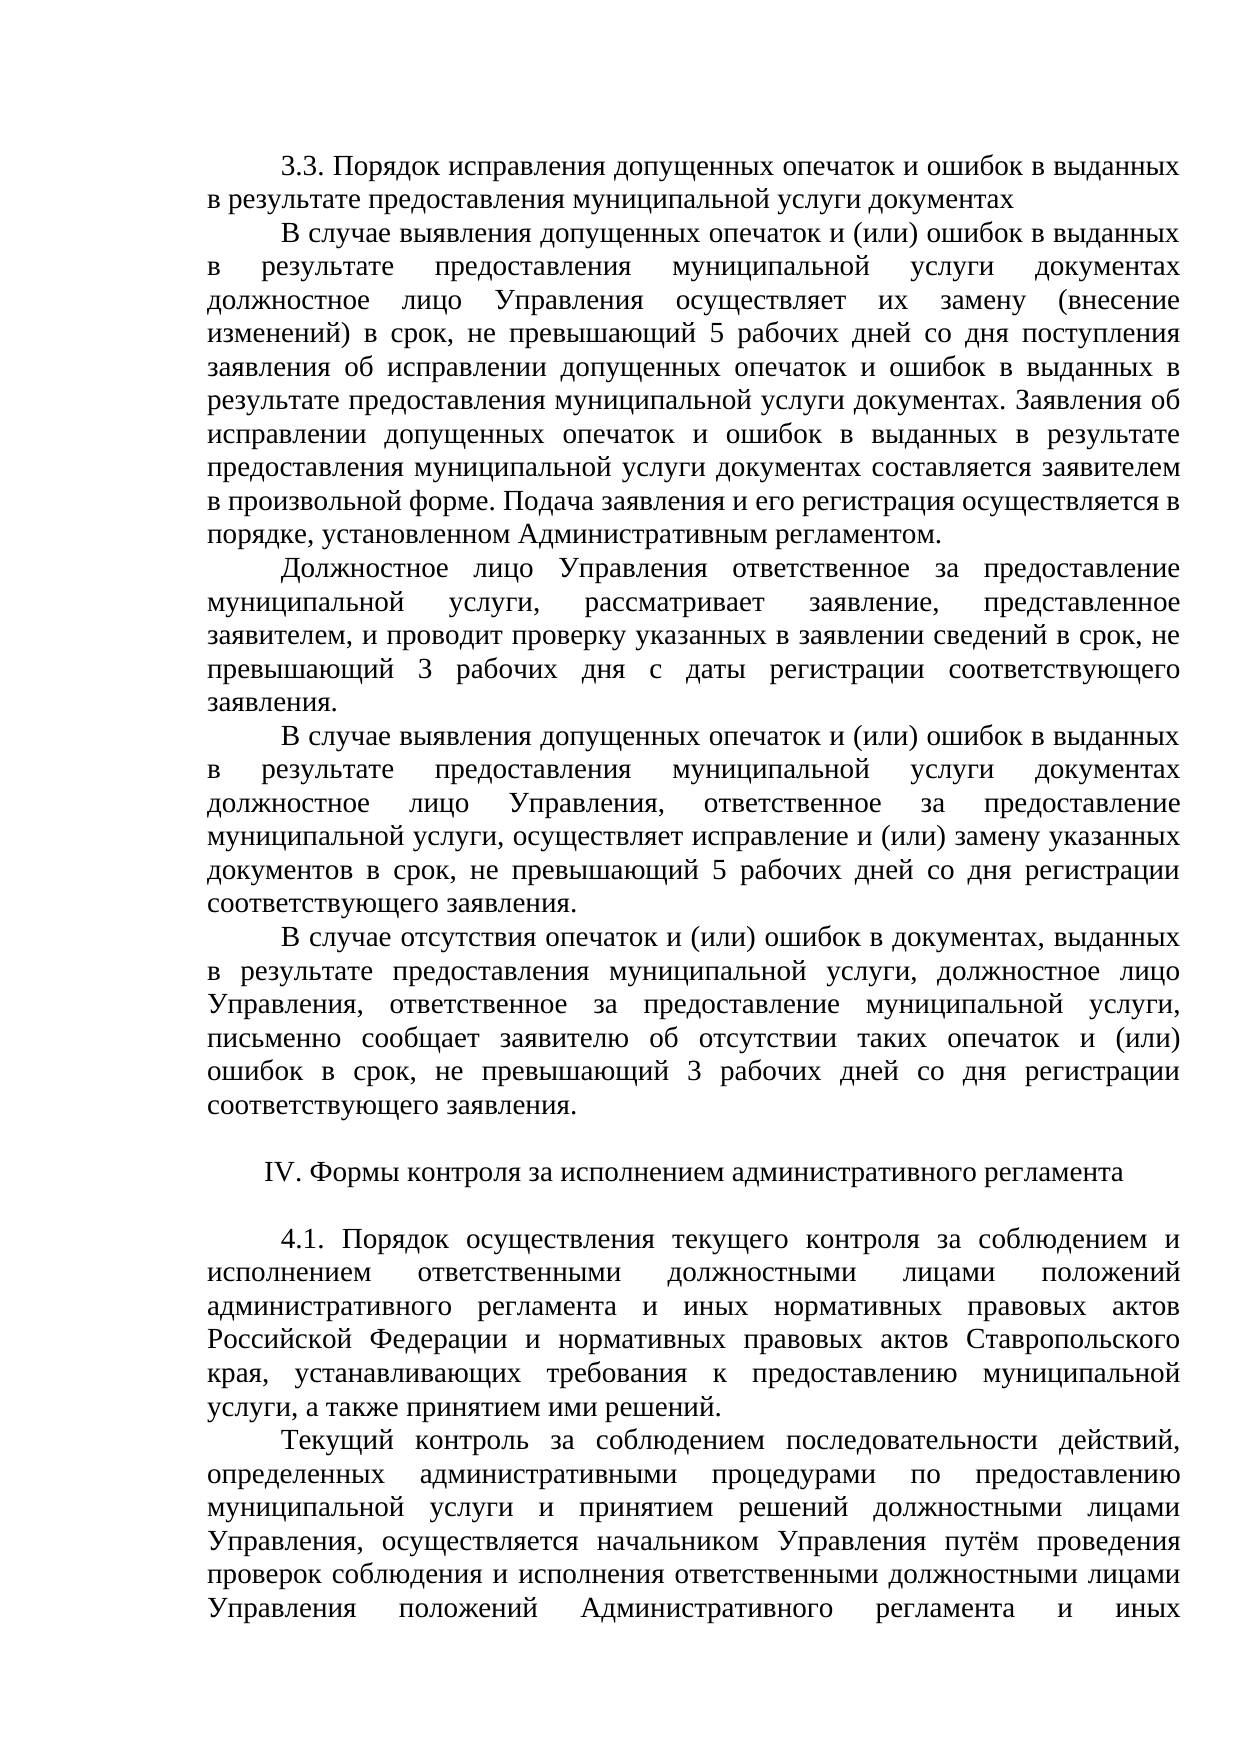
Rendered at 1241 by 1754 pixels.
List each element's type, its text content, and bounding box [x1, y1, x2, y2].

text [207, 1422, 1181, 1623]
text IV. Формы контроля за исполнением административного регламента [207, 1154, 1181, 1187]
text В случае выявления допущенных опечаток и (или) ошибок в выданных в результате предоставления муниципальной услуги документах должностное лицо Управления осуществляет их замену (внесение изменений) в срок, не превышающий 5 рабочих дней со дня поступления заявления об исправлении допущенных опечаток и ошибок в выданных в результате предоставления муниципальной услуги документах. Заявления об исправлении допущенных опечаток и ошибок в выданных в результате предоставления муниципальной услуги документах составляется заявителем в произвольной форме. Подача заявления и его регистрация осуществляется в порядке, установленном Административным регламентом. [207, 215, 1181, 550]
text Должностное лицо Управления ответственное за предоставление муниципальной услуги, рассматривает заявление, представленное заявителем, и проводит проверку указанных в заявлении сведений в срок, не превышающий 3 рабочих дня с даты регистрации соответствующего заявления. [207, 550, 1181, 718]
text 4.1. Порядок осуществления текущего контроля за соблюдением и исполнением ответственными должностными лицами положений административного регламента и иных нормативных правовых актов Российской Федерации и нормативных правовых актов Ставропольского края, устанавливающих требования к предоставлению муниципальной услуги, а также принятием ими решений. [207, 1221, 1181, 1422]
text В случае выявления допущенных опечаток и (или) ошибок в выданных в результате предоставления муниципальной услуги документах должностное лицо Управления, ответственное за предоставление муниципальной услуги, осуществляет исправление и (или) замену указанных документов в срок, не превышающий 5 рабочих дней со дня регистрации соответствующего заявления. [207, 718, 1181, 919]
text В случае отсутствия опечаток и (или) ошибок в документах, выданных в результате предоставления муниципальной услуги, должностное лицо Управления, ответственное за предоставление муниципальной услуги, письменно сообщает заявителю об отсутствии таких опечаток и (или) ошибок в срок, не превышающий 3 рабочих дней со дня регистрации соответствующего заявления. [207, 919, 1181, 1120]
text 3.3. Порядок исправления допущенных опечаток и ошибок в выданных в результате предоставления муниципальной услуги документах [207, 148, 1181, 215]
